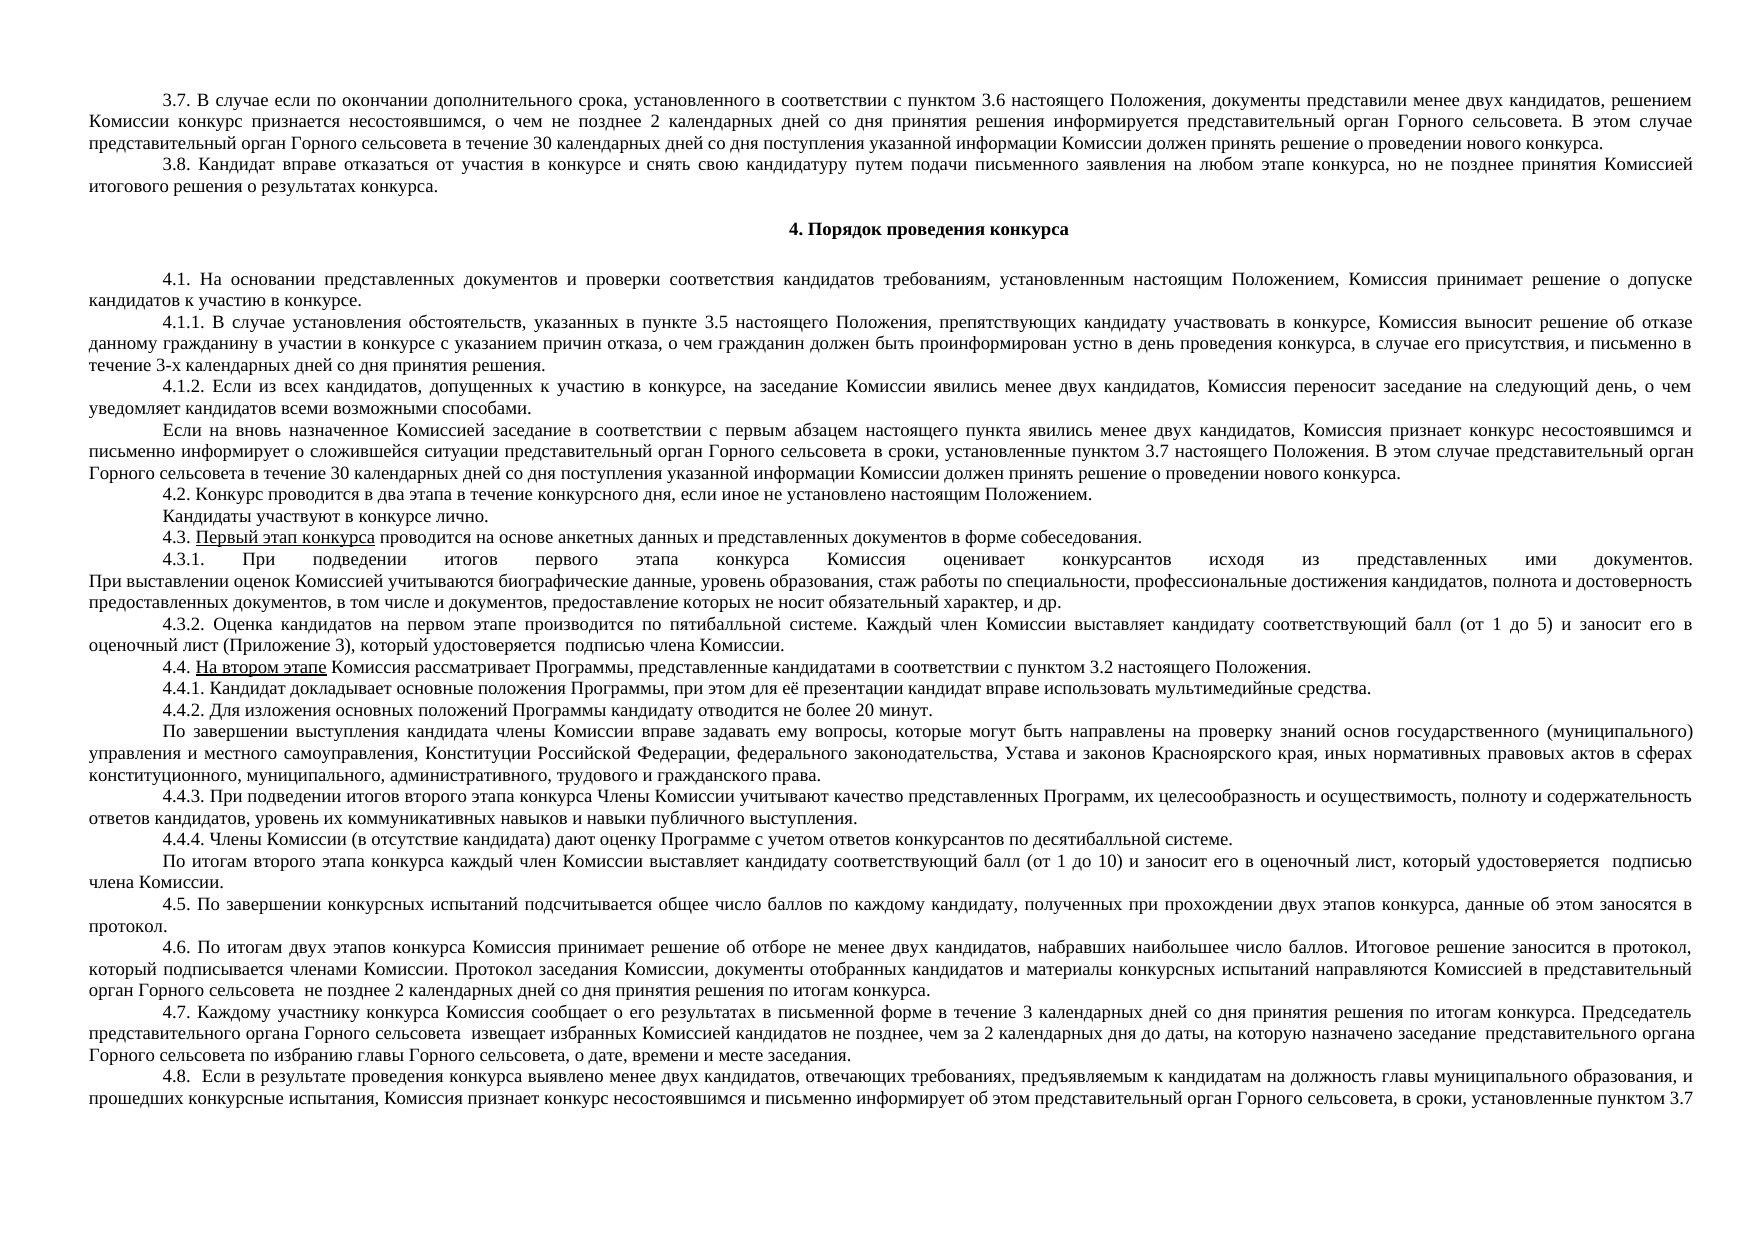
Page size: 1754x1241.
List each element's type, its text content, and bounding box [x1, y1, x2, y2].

text 4.1.2. Если из всех кандидатов, допущенных к участию в конкурсе, на заседание Комиссии явились менее двух кандидатов, Комиссия переносит заседание на следующий день, о чем уведомляет кандидатов всеми возможными способами. [89, 375, 1695, 418]
text 4.6. По итогам двух этапов конкурса Комиссия принимает решение об отборе не менее двух кандидатов, набравших наибольшее число баллов. Итоговое решение заносится в протокол, который подписывается членами Комиссии. Протокол заседания Комиссии, документы отобранных кандидатов и материалы конкурсных испытаний направляются Комиссией в представительный орган Горного сельсовета не позднее 2 календарных дней со дня принятия решения по итогам конкурса. [89, 936, 1695, 1001]
text Кандидаты участвуют в конкурсе лично. [89, 505, 1695, 526]
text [89, 1065, 1695, 1108]
text Если на вновь назначенное Комиссией заседание в соответствии с первым абзацем настоящего пункта явились менее двух кандидатов, Комиссия признает конкурс несостоявшимся и письменно информирует о сложившейся ситуации представительный орган Горного сельсовета в сроки, установленные пунктом 3.7 настоящего Положения. В этом случае представительный орган Горного сельсовета в течение 30 календарных дней со дня поступления указанной информации Комиссии должен принять решение о проведении нового конкурса. [89, 418, 1695, 483]
text 4.3.2. Оценка кандидатов на первом этапе производится по пятибалльной системе. Каждый член Комиссии выставляет кандидату соответствующий балл (от 1 до 5) и заносит его в оценочный лист (Приложение 3), который удостоверяется подписью члена Комиссии. [89, 613, 1695, 656]
text 4.1. На основании представленных документов и проверки соответствия кандидатов требованиям, установленным настоящим Положением, Комиссия принимает решение о допуске кандидатов к участию в конкурсе. [89, 268, 1695, 311]
text 4.1.1. В случае установления обстоятельств, указанных в пункте 3.5 настоящего Положения, препятствующих кандидату участвовать в конкурсе, Комиссия выносит решение об отказе данному гражданину в участии в конкурсе с указанием причин отказа, о чем гражданин должен быть проинформирован устно в день проведения конкурса, в случае его присутствия, и письменно в течение 3-х календарных дней со дня принятия решения. [89, 311, 1695, 375]
text 4.4.2. Для изложения основных положений Программы кандидату отводится не более 20 минут. [89, 699, 1695, 720]
text 4.3. Первый этап конкурса проводится на основе анкетных данных и представленных документов в форме собеседования. [89, 526, 1695, 548]
text 4.4. На втором этапе Комиссия рассматривает Программы, представленные кандидатами в соответствии с пунктом 3.2 настоящего Положения. [89, 656, 1695, 677]
text 4.7. Каждому участнику конкурса Комиссия сообщает о его результатах в письменной форме в течение 3 календарных дней со дня принятия решения по итогам конкурса. Председатель представительного органа Горного сельсовета извещает избранных Комиссией кандидатов не позднее, чем за 2 календарных дня до даты, на которую назначено заседание представительного органа Горного сельсовета по избранию главы Горного сельсовета, о дате, времени и месте заседания. [89, 1001, 1695, 1065]
text 4.3.1. При подведении итогов первого этапа конкурса Комиссия оценивает конкурсантов исходя из представленных ими документов. При выставлении оценок Комиссией учитываются биографические данные, уровень образования, стаж работы по специальности, профессиональные достижения кандидатов, полнота и достоверность предоставленных документов, в том числе и документов, предоставление которых не носит обязательный характер, и др. [89, 548, 1695, 613]
text 4. Порядок проведения конкурса [89, 218, 1695, 239]
text 4.4.3. При подведении итогов второго этапа конкурса Члены Комиссии учитывают качество представленных Программ, их целесообразность и осуществимость, полноту и содержательность ответов кандидатов, уровень их коммуникативных навыков и навыки публичного выступления. [89, 785, 1695, 828]
text По завершении выступления кандидата члены Комиссии вправе задавать ему вопросы, которые могут быть направлены на проверку знаний основ государственного (муниципального) авления и местного самоавления, Конституции Российской Федерации, федерального законодательства, Устава и законов Красноярского края, иных нормативных правовых актов в сферах конституционного, муниципального, административного, трудового и гражданского права. [89, 720, 1695, 785]
text 4.5. По завершении конкурсных испытаний подсчитывается общее число баллов по каждому кандидату, полученных при прохождении двух этапов конкурса, данные об этом заносятся в протокол. [89, 893, 1695, 936]
text По итогам второго этапа конкурса каждый член Комиссии выставляет кандидату соответствующий балл (от 1 до 10) и заносит его в оценочный лист, который удостоверяется подписью члена Комиссии. [89, 850, 1695, 893]
text 3.7. В случае если по окончании дополнительного срока, установленного в соответствии с пунктом 3.6 настоящего Положения, документы представили менее двух кандидатов, решением Комиссии конкурс признается несостоявшимся, о чем не позднее 2 календарных дней со дня принятия решения информируется представительный орган Горного сельсовета. В этом случае представительный орган Горного сельсовета в течение 30 календарных дней со дня поступления указанной информации Комиссии должен принять решение о проведении нового конкурса. [89, 89, 1695, 153]
text 3.8. Кандидат вправе отказаться от участия в конкурсе и снять свою кандидатуру путем подачи письменного заявления на любом этапе конкурса, но не позднее принятия Комиссией итогового решения о результатах конкурса. [89, 153, 1695, 196]
text 4.2. Конкурс проводится в два этапа в течение конкурсного дня, если иное не установлено настоящим Положением. [89, 483, 1695, 505]
text 4.4.4. Члены Комиссии (в отсутствие кандидата) дают оценку Программе с учетом ответов конкурсантов по десятибалльной системе. [89, 828, 1695, 850]
text 4.4.1. Кандидат докладывает основные положения Программы, при этом для её презентации кандидат вправе использовать мультимедийные средства. [89, 677, 1695, 699]
